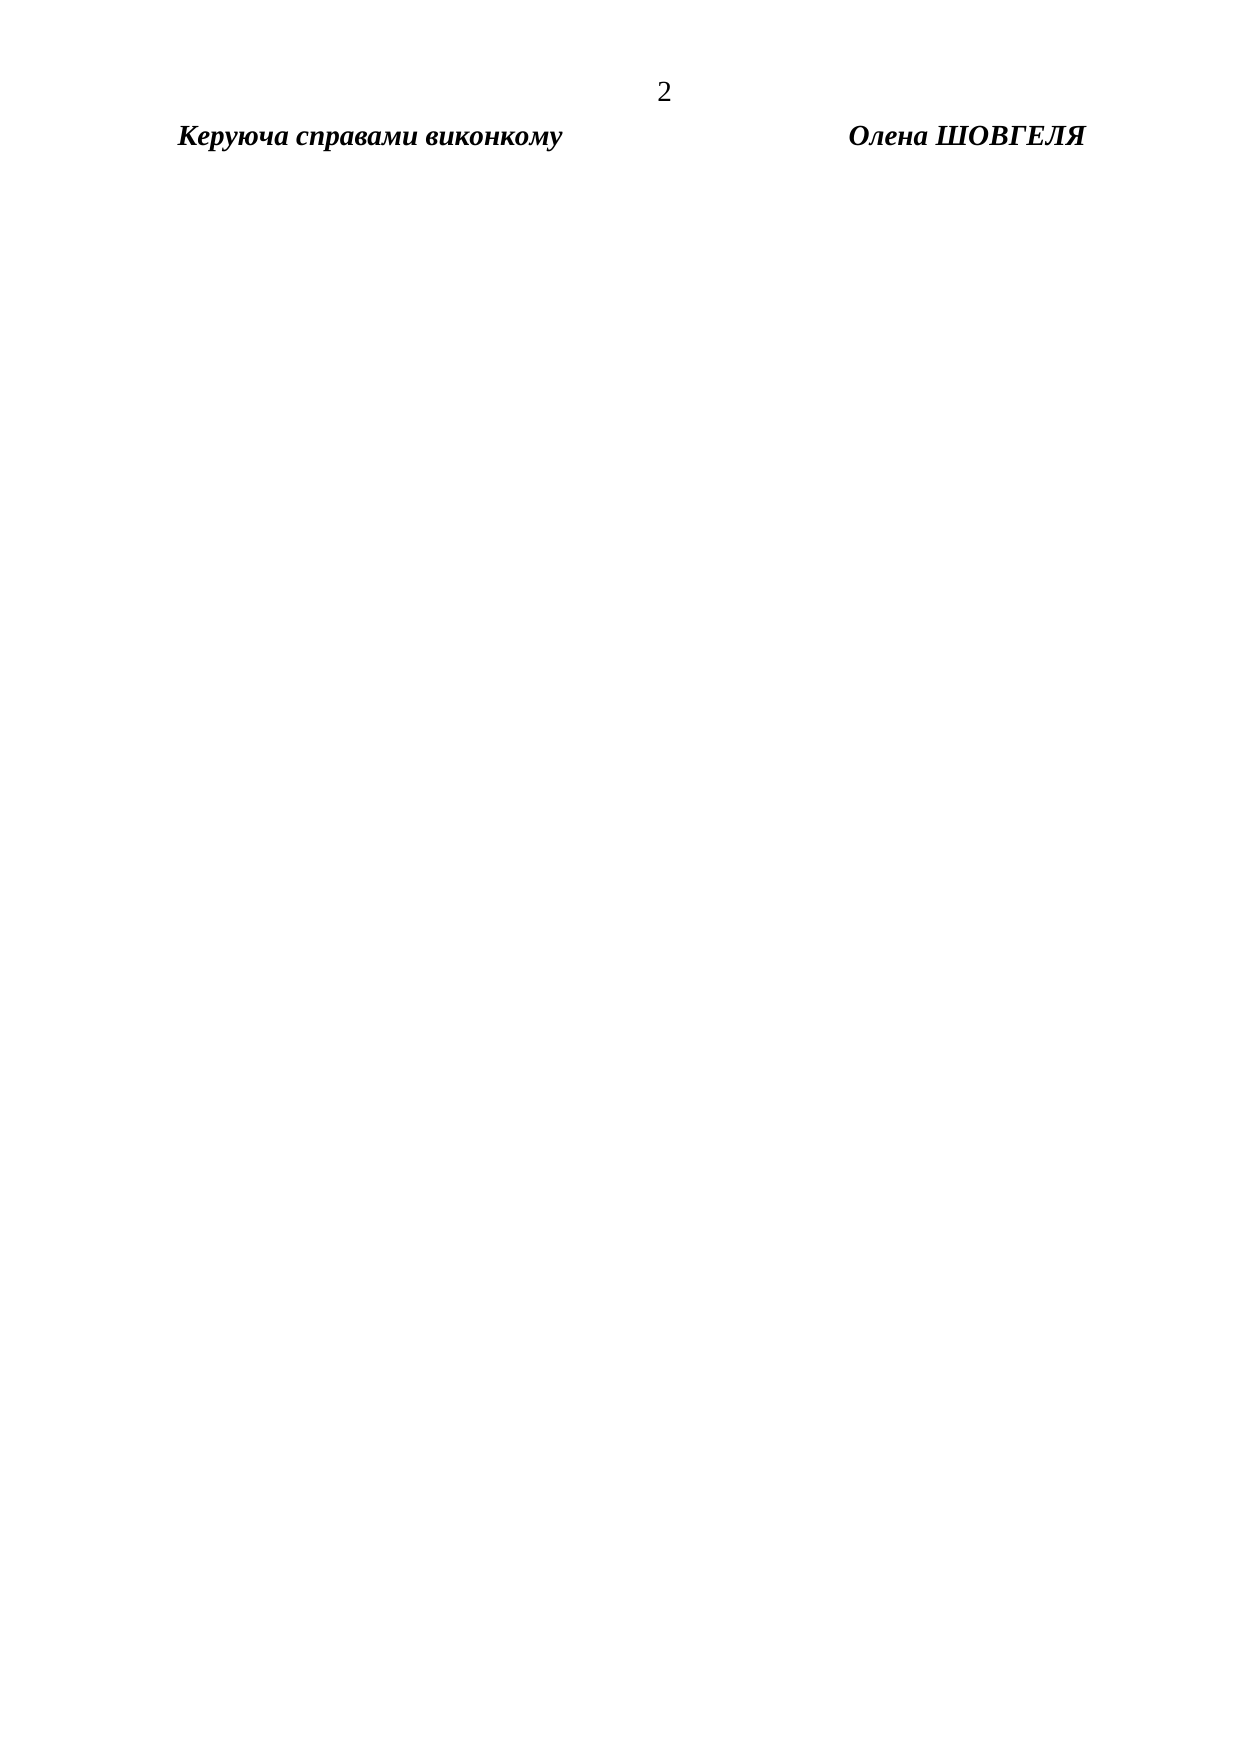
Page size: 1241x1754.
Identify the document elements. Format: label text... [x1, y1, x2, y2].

text Керуюча справами виконкому Олена ШОВГЕЛЯ [177, 118, 1152, 152]
